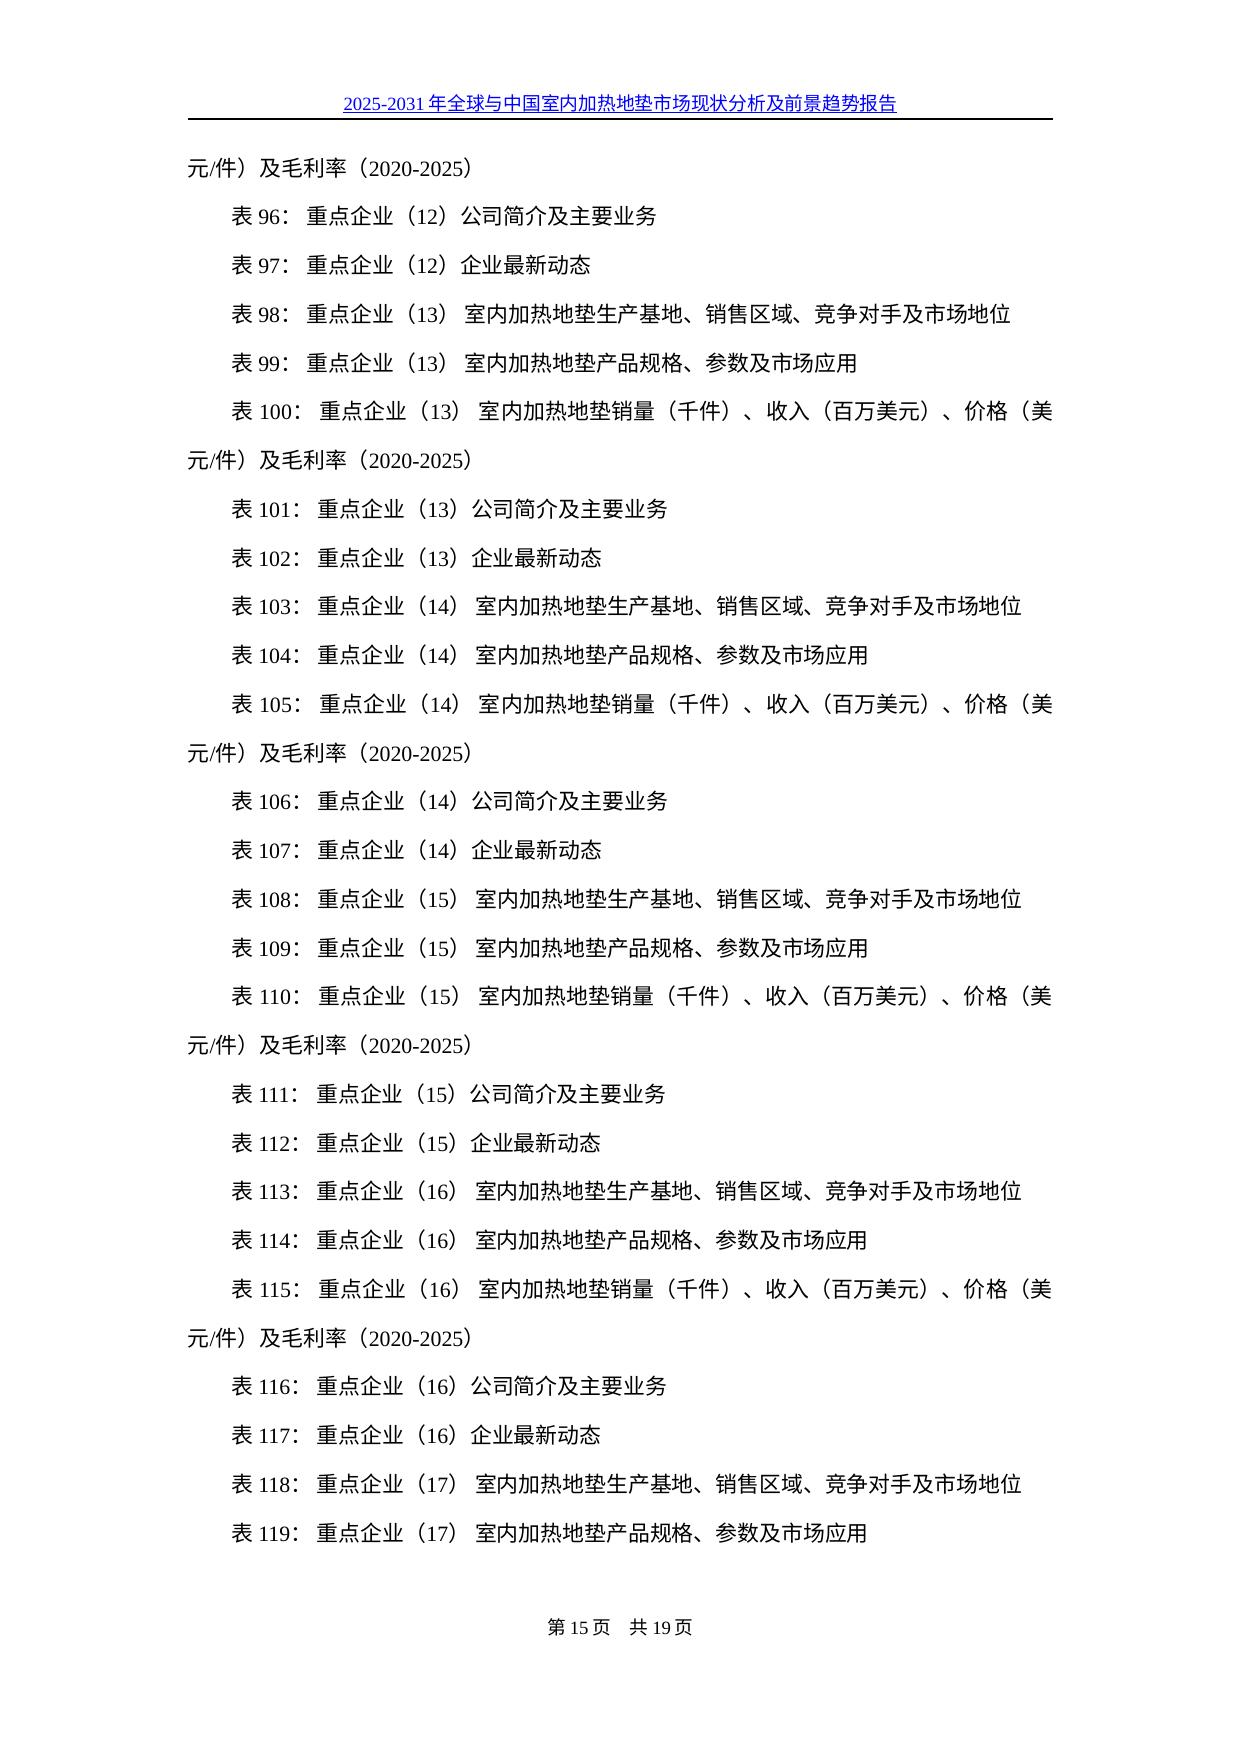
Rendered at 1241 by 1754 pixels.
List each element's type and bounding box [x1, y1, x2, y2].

text [187, 150, 1053, 1548]
